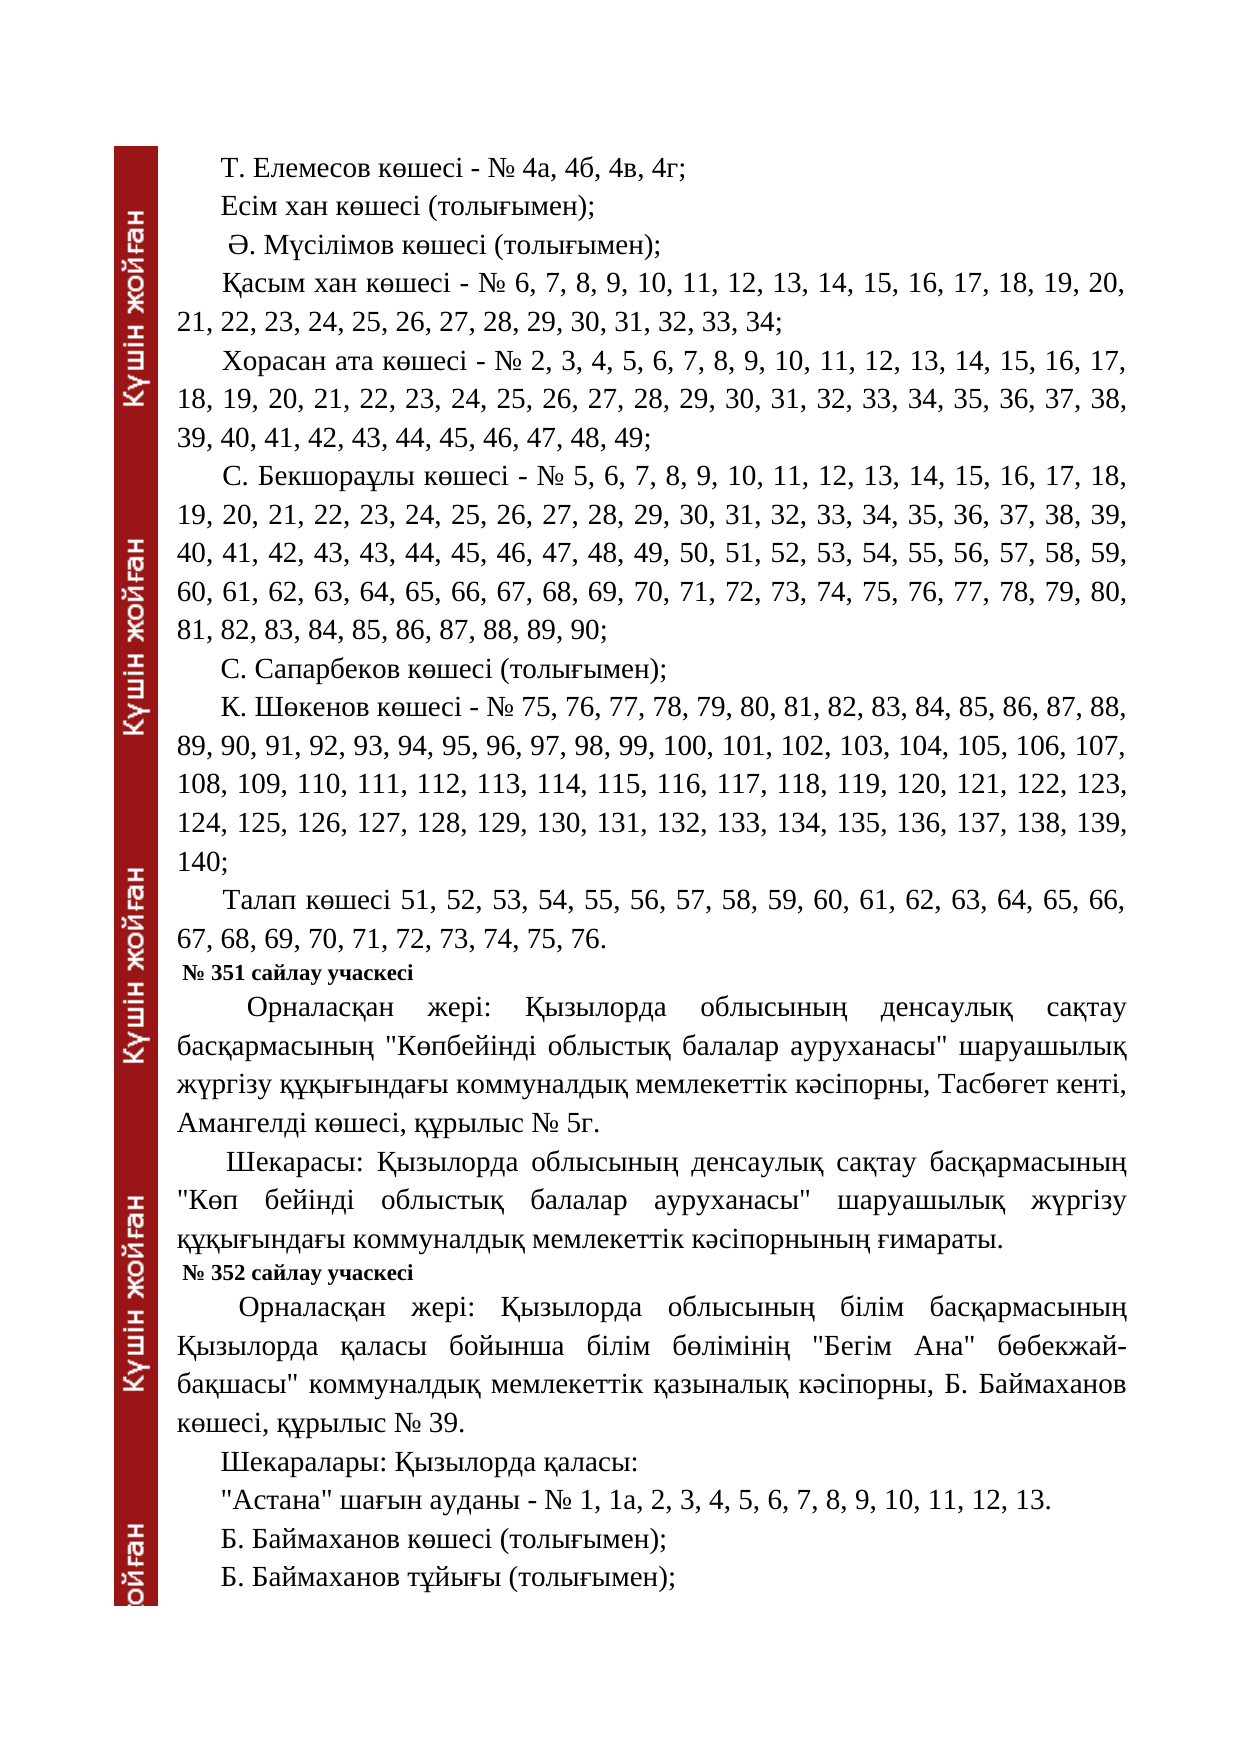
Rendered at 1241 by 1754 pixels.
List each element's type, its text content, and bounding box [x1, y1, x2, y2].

text К. Шөкенов көшесі - № 75, 76, 77, 78, 79, 80, 81, 82, 83, 84, 85, 86, 87, 88, 89, 90, 91, 92, 93, 94, 95, 96, 97, 98, 99, 100, 101, 102, 103, 104, 105, 106, 107, 108, 109, 110, 111, 112, 113, 114, 115, 116, 117, 118, 119, 120, 121, 122, 123, 124, 125, 126, 127, 128, 129, 130, 131, 132, 133, 134, 135, 136, 137, 138, 139, 140; [112, 689, 1128, 877]
text Орналасқан жері: Қызылорда облысының денсаулық сақтау басқармасының "Көпбейінді облыстық балалар ауруханасы" шаруашылық жүргізу құқығындағы коммуналдық мемлекеттік кәсіпорны, Тасбөгет кентi, Амангелдi көшесi, құрылыс № 5г. [112, 989, 1128, 1139]
picture [114, 1554, 158, 1559]
picture [114, 684, 158, 689]
picture [114, 453, 158, 458]
text Шекаралары: Қызылорда қаласы: [112, 1444, 1128, 1477]
picture [114, 261, 158, 266]
picture [114, 1139, 158, 1144]
picture [114, 954, 158, 959]
text С. Сапарбеков көшесі (толығымен); [112, 651, 1128, 684]
text "Астана" шағын ауданы - № 1, 1а, 2, 3, 4, 5, 6, 7, 8, 9, 10, 11, 12, 13. [112, 1482, 1128, 1516]
picture [114, 877, 158, 882]
text № 352 сайлау учаскесi [112, 1259, 1128, 1286]
picture [114, 1516, 158, 1521]
picture [114, 1254, 158, 1259]
text Хорасан ата көшесі - № 2, 3, 4, 5, 6, 7, 8, 9, 10, 11, 12, 13, 14, 15, 16, 17, 18, 19, 20, 21, 22, 23, 24, 25, 26, 27, 28, 29, 30, 31, 32, 33, 34, 35, 36, 37, 38, 39, 40, 41, 42, 43, 44, 45, 46, 47, 48, 49; [112, 343, 1128, 453]
text Б. Баймаханов көшесі (толығымен); [112, 1521, 1128, 1554]
picture [114, 222, 158, 227]
picture [114, 146, 158, 150]
picture [114, 183, 158, 188]
text Орналасқан жері: Қызылорда облысының білім басқармасының Қызылорда қаласы бойынша білім бөлімінің "Бегім Ана" бөбекжай-бақшасы" коммуналдық мемлекеттік қазыналық кәсіпорны, Б. Баймаханов көшесi, құрылыс № 39. [112, 1289, 1128, 1439]
text С. Бекшораұлы көшесі - № 5, 6, 7, 8, 9, 10, 11, 12, 13, 14, 15, 16, 17, 18, 19, 20, 21, 22, 23, 24, 25, 26, 27, 28, 29, 30, 31, 32, 33, 34, 35, 36, 37, 38, 39, 40, 41, 42, 43, 43, 44, 45, 46, 47, 48, 49, 50, 51, 52, 53, 54, 55, 56, 57, 58, 59, 60, 61, 62, 63, 64, 65, 66, 67, 68, 69, 70, 71, 72, 73, 74, 75, 76, 77, 78, 79, 80, 81, 82, 83, 84, 85, 86, 87, 88, 89, 90; [112, 458, 1128, 646]
text Шекарасы: Қызылорда облысының денсаулық сақтау басқармасының "Көп бейінді облыстық балалар ауруханасы" шаруашылық жүргiзу құқығындағы коммуналдық мемлекеттiк кәсіпорнының ғимараты. [112, 1144, 1128, 1254]
text Ә. Мүсілімов көшесі (толығымен); [112, 227, 1128, 261]
picture [114, 1593, 158, 1606]
picture [114, 338, 158, 343]
picture [114, 1477, 158, 1482]
text Есім хан көшесі (толығымен); [112, 188, 1128, 222]
picture [114, 646, 158, 651]
text Б. Баймаханов тұйығы (толығымен); [112, 1559, 1128, 1593]
picture [114, 1439, 158, 1444]
text № 351 сайлау учаскесi [112, 959, 1128, 986]
text Қасым хан көшесі - № 6, 7, 8, 9, 10, 11, 12, 13, 14, 15, 16, 17, 18, 19, 20, 21, 22, 23, 24, 25, 26, 27, 28, 29, 30, 31, 32, 33, 34; [112, 266, 1128, 338]
text Т. Елемесов көшесі - № 4а, 4б, 4в, 4г; [112, 150, 1128, 183]
text Талап көшесі 51, 52, 53, 54, 55, 56, 57, 58, 59, 60, 61, 62, 63, 64, 65, 66, 67, 68, 69, 70, 71, 72, 73, 74, 75, 76. [112, 882, 1128, 954]
